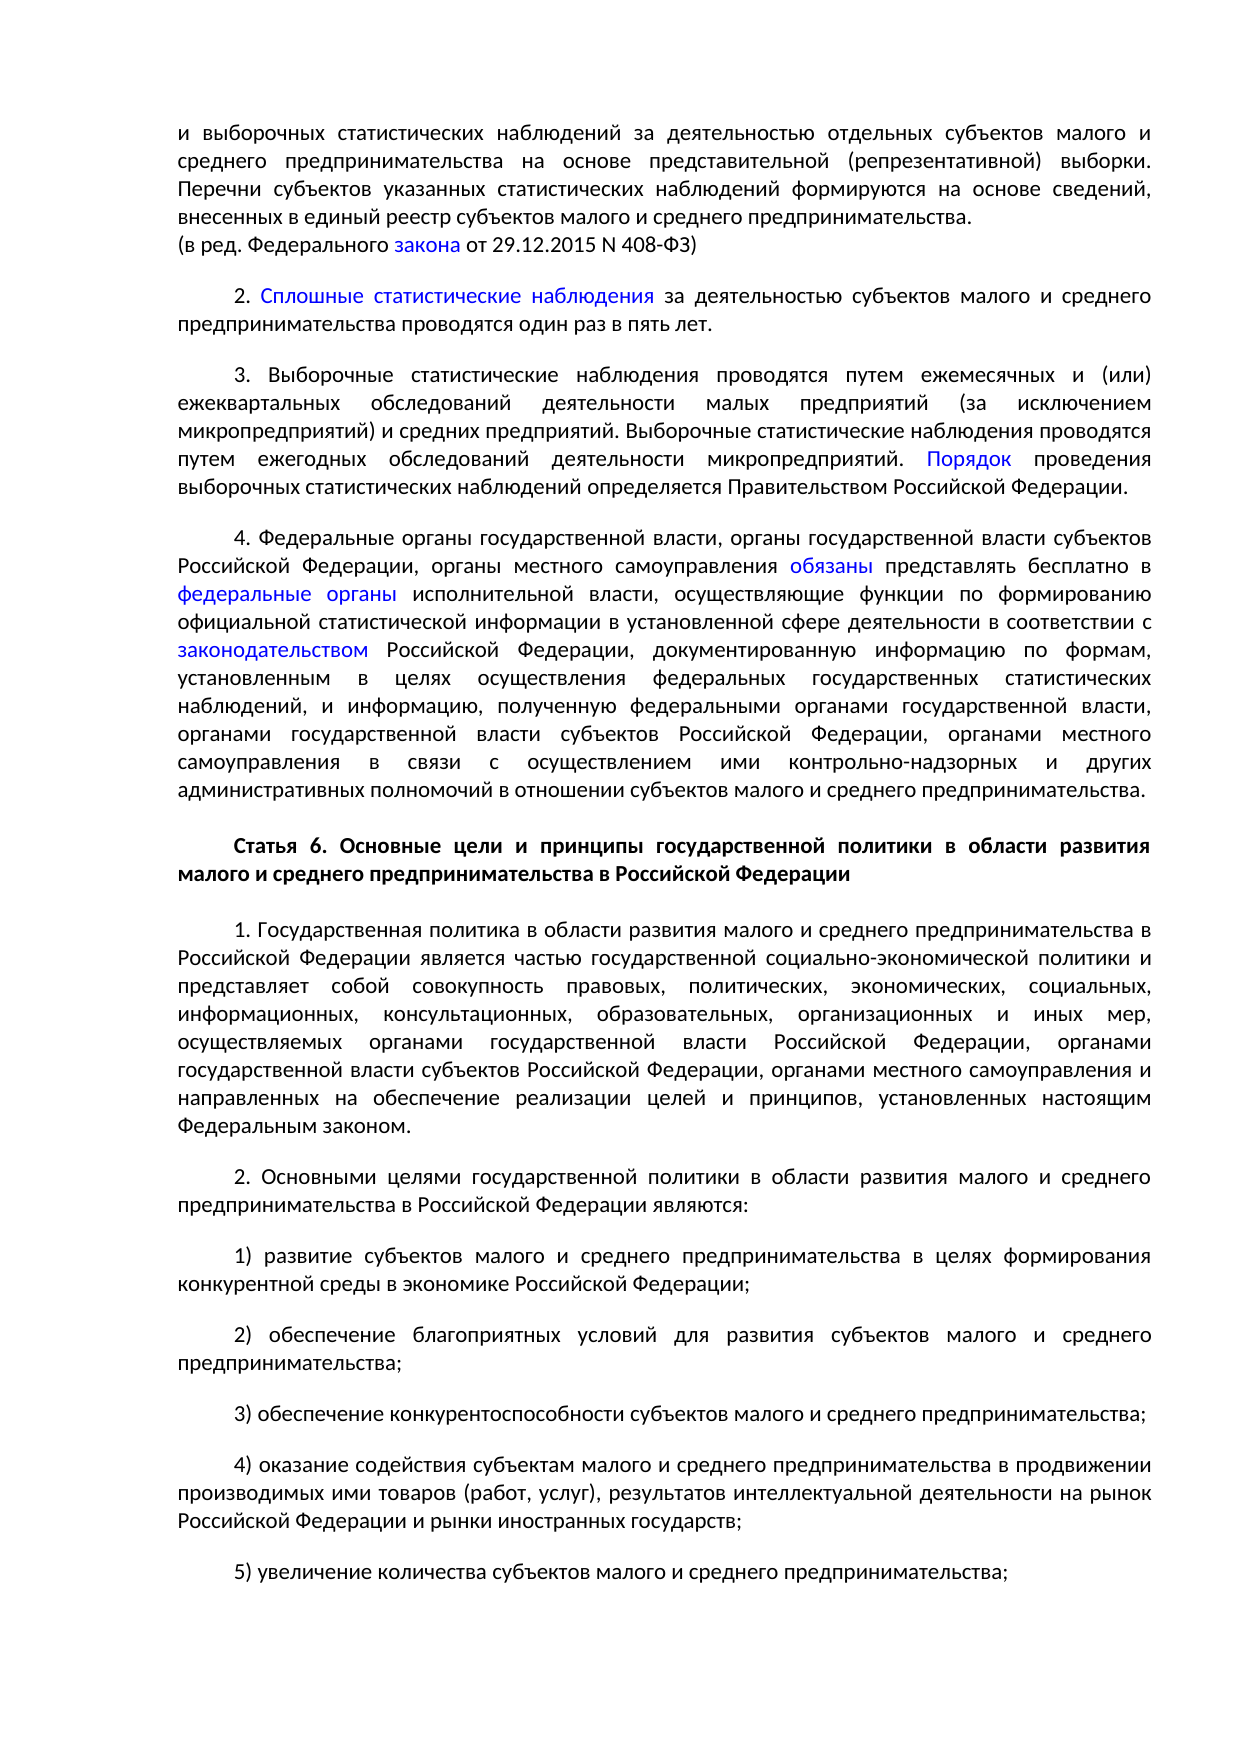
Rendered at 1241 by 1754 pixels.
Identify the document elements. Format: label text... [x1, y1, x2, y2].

title Статья 6. Основные цели и принципы государственной политики в области развития малого и среднего предпринимательства в Российской Федерации [177, 831, 1152, 887]
text 3. Выборочные статистические наблюдения проводятся путем ежемесячных и (или) ежеквартальных обследований деятельности малых предприятий (за исключением микропредприятий) и средних предприятий. Выборочные статистические наблюдения проводятся путем ежегодных обследований деятельности микропредприятий. Порядок проведения выборочных статистических наблюдений определяется Правительством Российской Федерации. [177, 360, 1152, 500]
text 1) развитие субъектов малого и среднего предпринимательства в целях формирования конкурентной среды в экономике Российской Федерации; [177, 1241, 1152, 1297]
text 3) обеспечение конкурентоспособности субъектов малого и среднего предпринимательства; [177, 1399, 1152, 1427]
text 5) увеличение количества субъектов малого и среднего предпринимательства; [177, 1557, 1152, 1585]
text 4) оказание содействия субъектам малого и среднего предпринимательства в продвижении производимых ими товаров (работ, услуг), результатов интеллектуальной деятельности на рынок Российской Федерации и рынки иностранных государств; [177, 1450, 1152, 1534]
text 4. Федеральные органы государственной власти, органы государственной власти субъектов Российской Федерации, органы местного самоуправления обязаны представлять бесплатно в федеральные органы исполнительной власти, осуществляющие функции по формированию официальной статистической информации в установленной сфере деятельности в соответствии с законодательством Российской Федерации, документированную информацию по формам, установленным в целях осуществления федеральных государственных статистических наблюдений, и информацию, полученную федеральными органами государственной власти, органами государственной власти субъектов Российской Федерации, органами местного самоуправления в связи с осуществлением ими контрольно-надзорных и других административных полномочий в отношении субъектов малого и среднего предпринимательства. [177, 523, 1152, 803]
text 2) обеспечение благоприятных условий для развития субъектов малого и среднего предпринимательства; [177, 1320, 1152, 1376]
text 2. Сплошные статистические наблюдения за деятельностью субъектов малого и среднего предпринимательства проводятся один раз в пять лет. [177, 281, 1152, 337]
text 2. Основными целями государственной политики в области развития малого и среднего предпринимательства в Российской Федерации являются: [177, 1162, 1152, 1218]
text 1. Государственная политика в области развития малого и среднего предпринимательства в Российской Федерации является частью государственной социально-экономической политики и представляет собой совокупность правовых, политических, экономических, социальных, информационных, консультационных, образовательных, организационных и иных мер, осуществляемых органами государственной власти Российской Федерации, органами государственной власти субъектов Российской Федерации, органами местного самоуправления и направленных на обеспечение реализации целей и принципов, установленных настоящим Федеральным законом. [177, 915, 1152, 1139]
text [177, 118, 1152, 230]
text (в ред. Федерального закона от 29.12.2015 N 408-ФЗ) [177, 230, 1152, 258]
